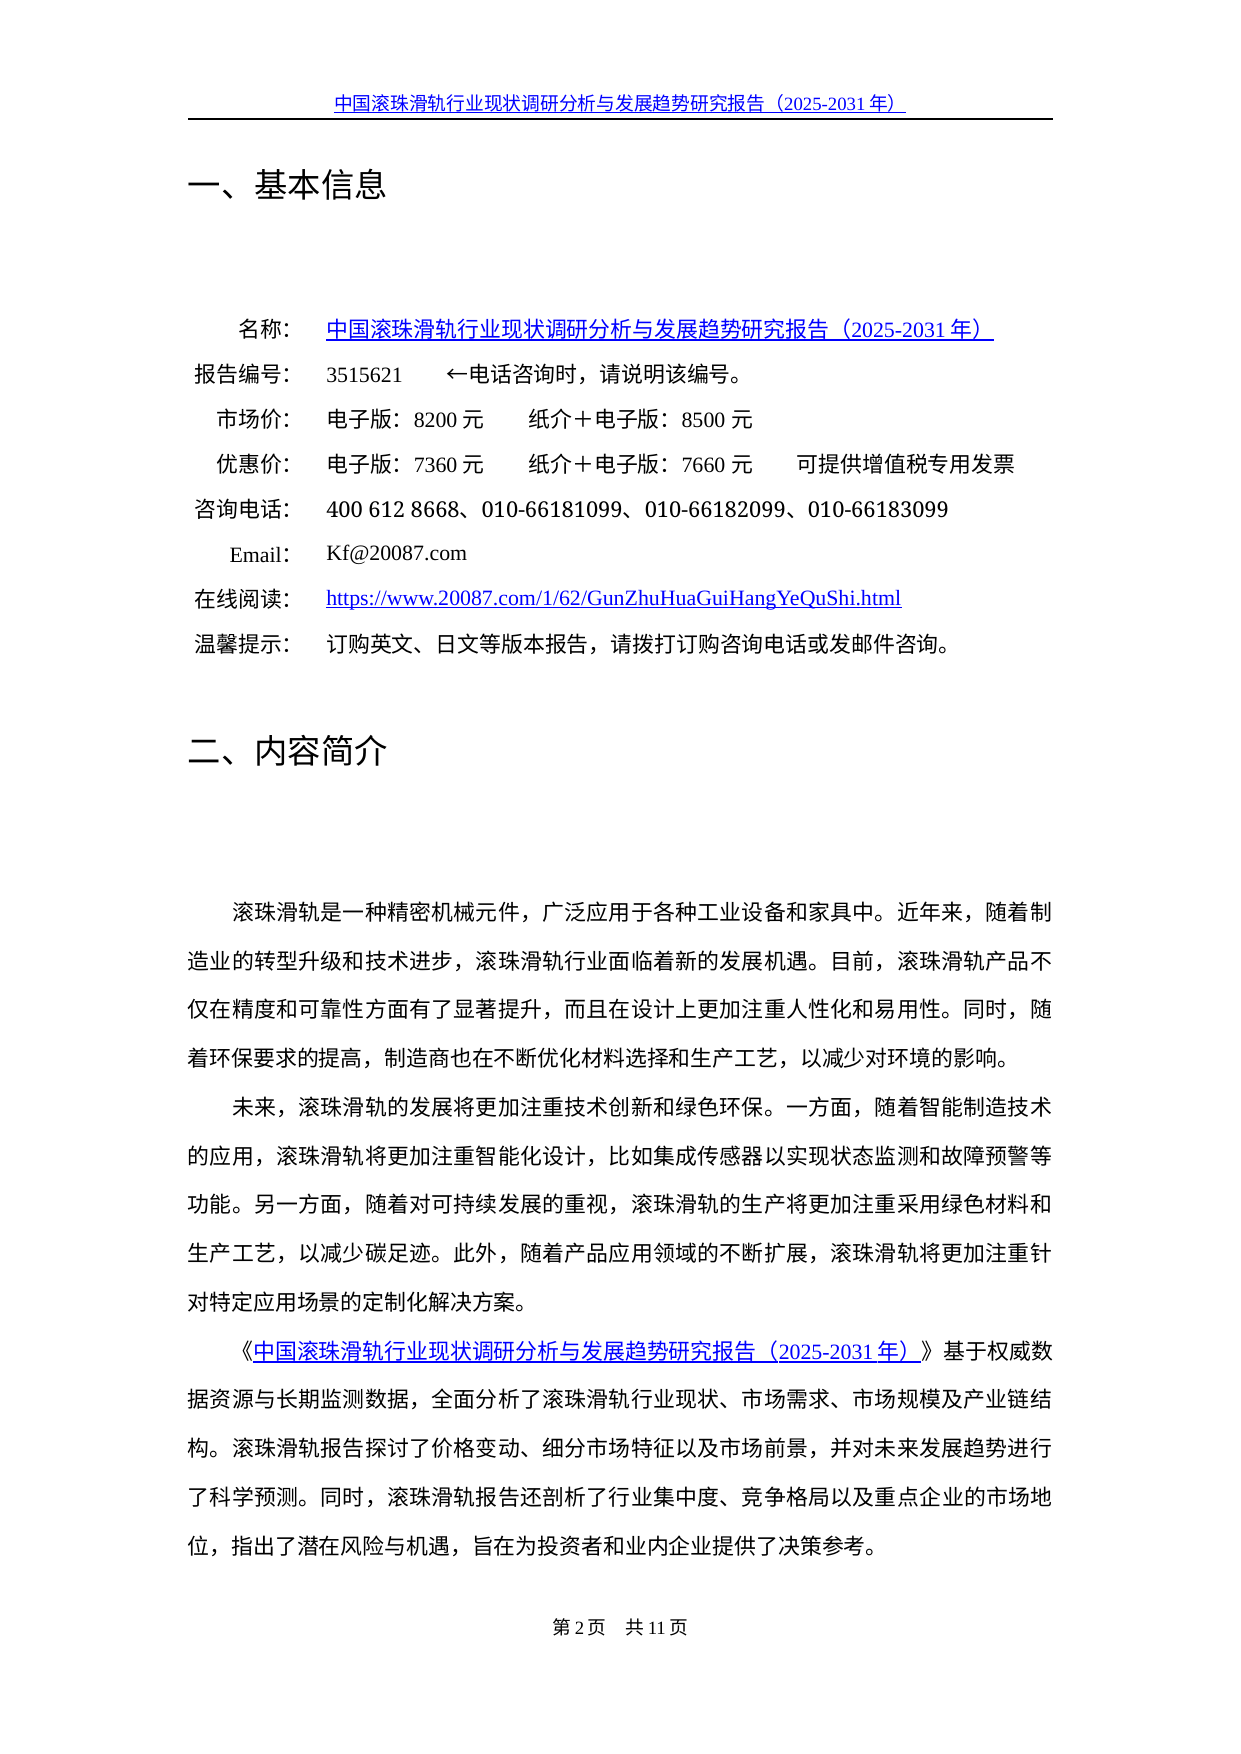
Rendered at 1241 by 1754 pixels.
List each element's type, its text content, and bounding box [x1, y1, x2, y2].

table_cell 咨询电话： [167, 492, 315, 537]
table_cell 优惠价： [167, 447, 315, 492]
table_header 名称： [167, 312, 315, 357]
table_cell 3515621 ←电话咨询时，请说明该编号。 [315, 357, 1073, 402]
table_cell Email： [167, 537, 315, 582]
title 二、内容简介 [187, 717, 1053, 782]
table_cell 市场价： [167, 402, 315, 447]
table_cell 400 612 8668、010-66181099、010-66182099、010-66183099 [315, 492, 1073, 537]
table_cell 电子版：8200 元 纸介＋电子版：8500 元 [315, 402, 1073, 447]
table_cell 报告编号： [167, 357, 315, 402]
table_cell 在线阅读： [167, 582, 315, 627]
title 一、基本信息 [187, 150, 1053, 215]
table_cell 电子版：7360 元 纸介＋电子版：7660 元 可提供增值税专用发票 [315, 447, 1073, 492]
table_cell 温馨提示： [167, 627, 315, 672]
table_cell Kf@20087.com [315, 537, 1073, 582]
table_header 中国滚珠滑轨行业现状调研分析与发展趋势研究报告（2025-2031年） [315, 312, 1073, 357]
table_cell 订购英文、日文等版本报告，请拨打订购咨询电话或发邮件咨询。 [315, 627, 1073, 672]
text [187, 894, 1053, 1561]
table_cell [315, 582, 1073, 627]
